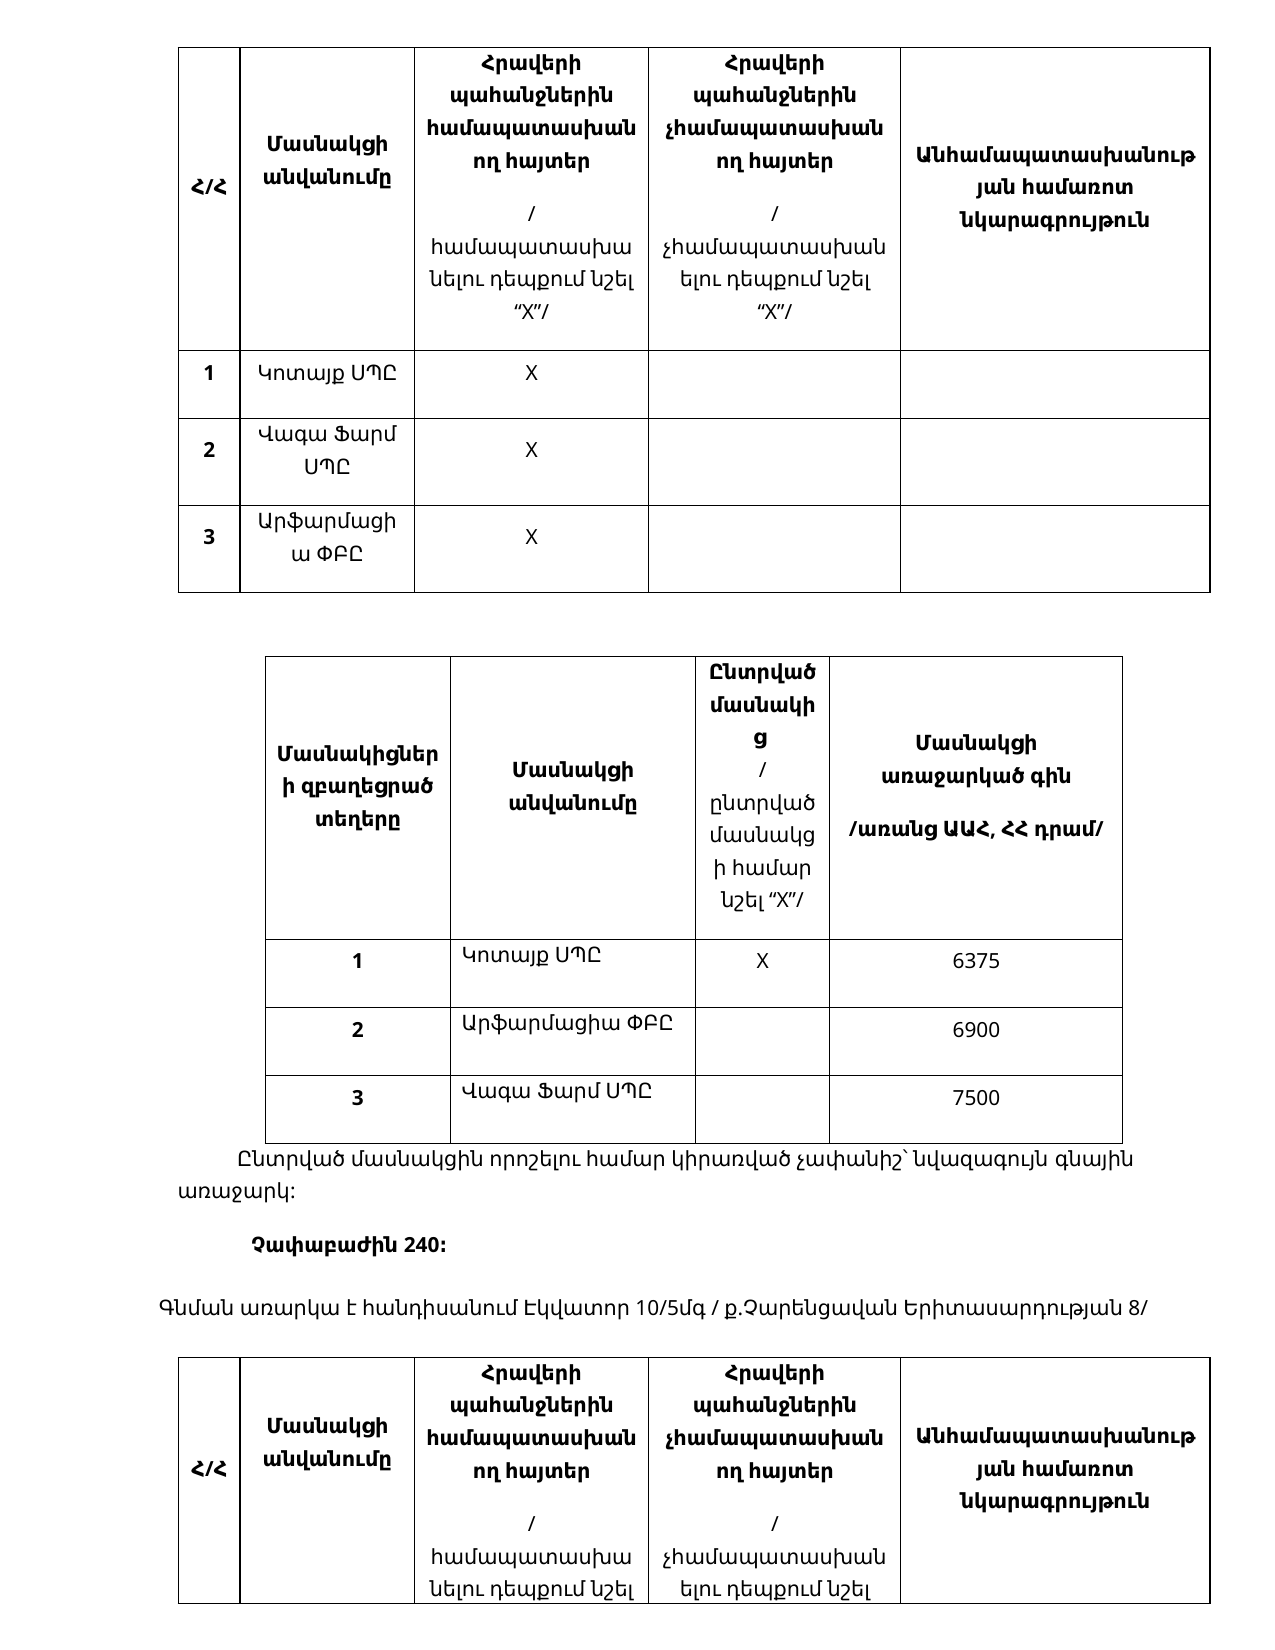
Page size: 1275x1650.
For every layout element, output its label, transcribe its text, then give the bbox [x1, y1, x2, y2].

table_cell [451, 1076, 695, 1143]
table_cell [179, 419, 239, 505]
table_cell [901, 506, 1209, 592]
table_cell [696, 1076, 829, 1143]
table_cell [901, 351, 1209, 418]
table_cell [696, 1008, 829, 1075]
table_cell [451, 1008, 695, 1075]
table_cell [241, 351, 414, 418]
text Ընտրված մասնակցին որոշելու համար կիրառված չափանիշ՝ նվազագույն գնային առաջարկ: [177, 1144, 1211, 1205]
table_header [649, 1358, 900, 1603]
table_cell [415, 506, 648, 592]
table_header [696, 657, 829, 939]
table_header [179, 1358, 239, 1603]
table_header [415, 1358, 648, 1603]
text Գնման առարկա է հանդիսանում Էկվատոր 10/5մգ / ք.Չարենցավան Երիտասարդության 8/ [158, 1293, 1211, 1322]
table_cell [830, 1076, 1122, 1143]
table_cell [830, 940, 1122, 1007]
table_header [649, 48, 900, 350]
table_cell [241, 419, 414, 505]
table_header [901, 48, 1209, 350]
text Չափաբաժին 240։ [177, 1230, 1211, 1258]
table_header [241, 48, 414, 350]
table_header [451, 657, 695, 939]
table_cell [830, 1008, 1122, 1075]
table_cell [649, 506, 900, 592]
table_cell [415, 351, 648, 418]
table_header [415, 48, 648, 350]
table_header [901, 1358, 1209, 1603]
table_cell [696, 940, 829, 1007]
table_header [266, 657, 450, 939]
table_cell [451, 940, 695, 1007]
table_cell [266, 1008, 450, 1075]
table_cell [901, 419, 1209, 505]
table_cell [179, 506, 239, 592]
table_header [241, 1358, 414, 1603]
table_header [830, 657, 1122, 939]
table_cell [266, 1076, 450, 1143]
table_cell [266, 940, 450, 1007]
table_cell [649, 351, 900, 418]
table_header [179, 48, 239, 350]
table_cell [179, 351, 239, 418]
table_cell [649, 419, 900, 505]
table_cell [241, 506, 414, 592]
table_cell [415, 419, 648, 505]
